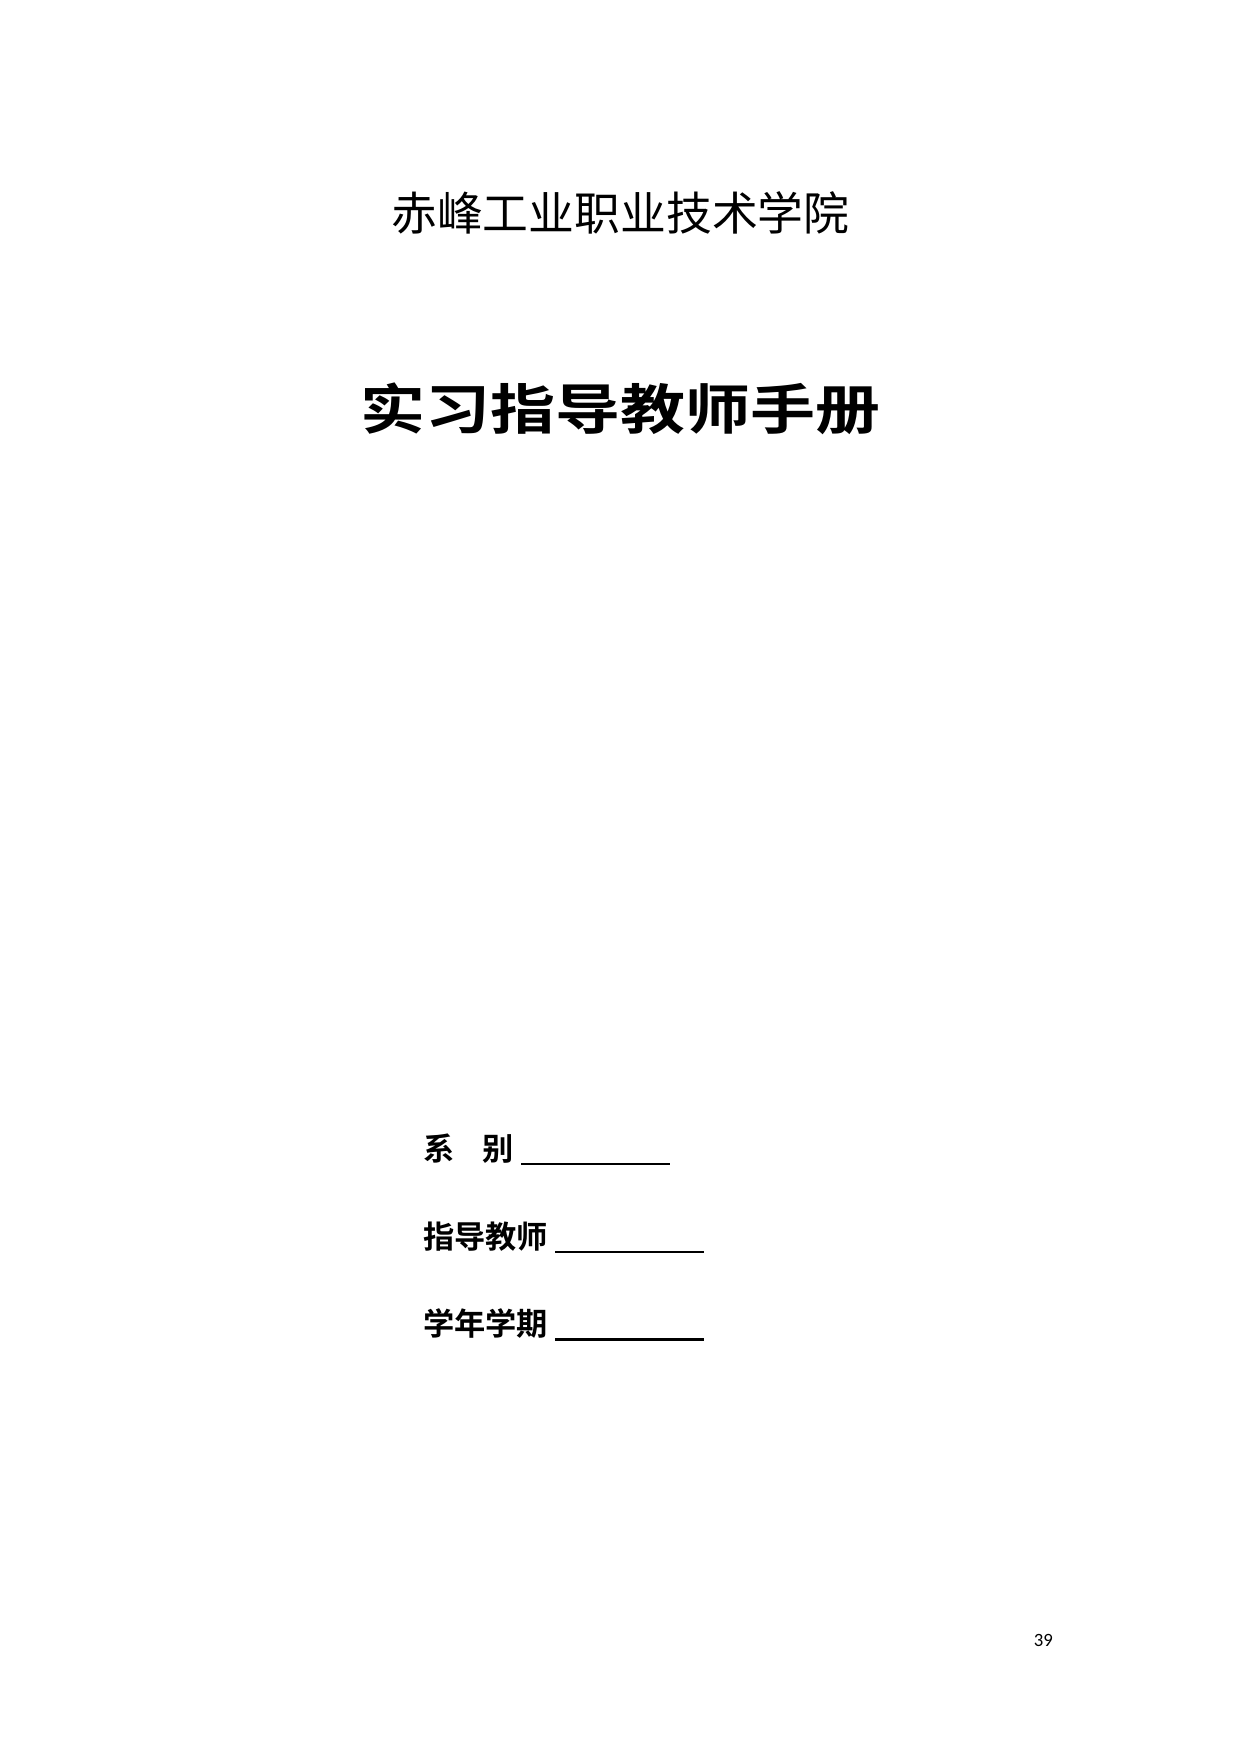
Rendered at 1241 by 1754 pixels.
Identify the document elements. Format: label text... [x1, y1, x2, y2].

text 指导教师 [187, 1202, 1053, 1267]
text 系 别 [187, 1114, 1053, 1179]
text 学年学期 [187, 1290, 1053, 1355]
text 赤峰工业职业技术学院 [187, 162, 1053, 259]
text 实习指导教师手册 [187, 357, 1053, 454]
